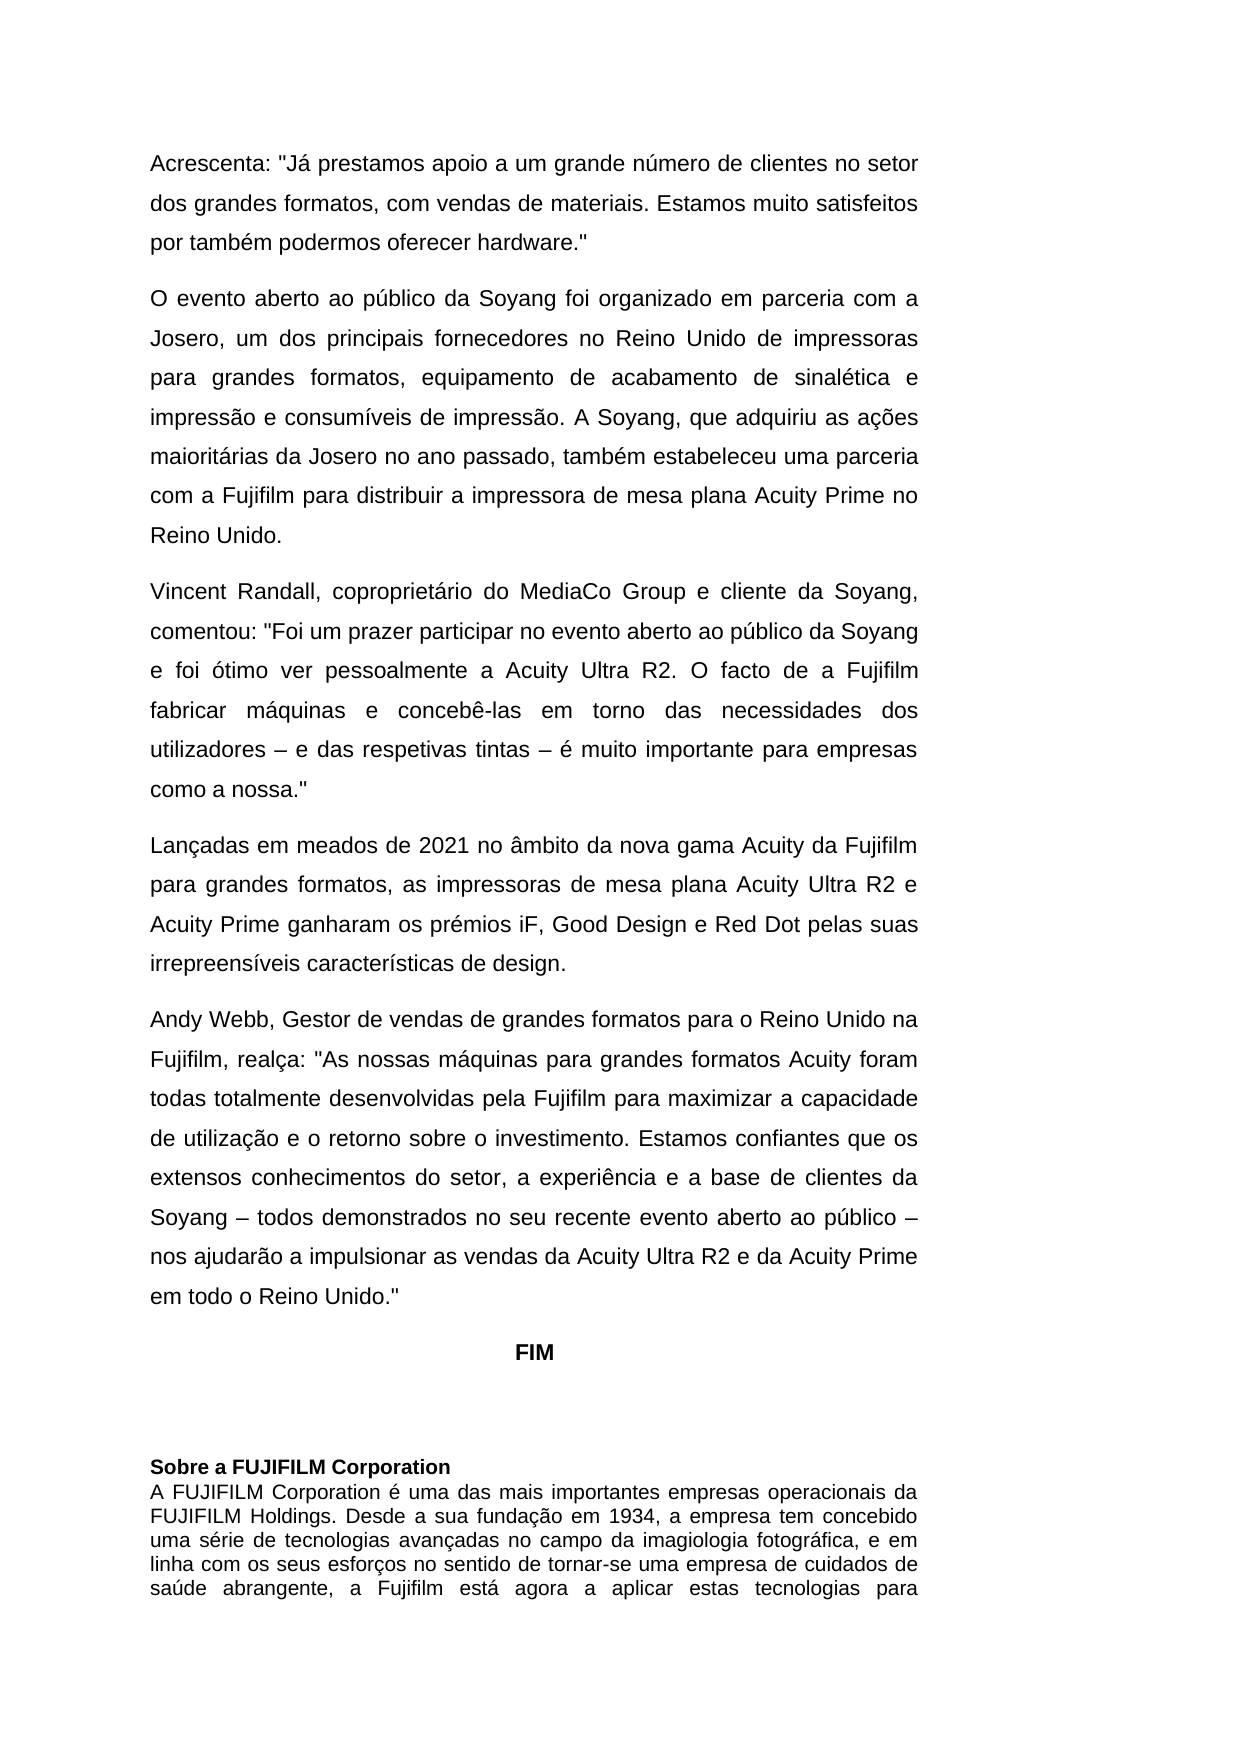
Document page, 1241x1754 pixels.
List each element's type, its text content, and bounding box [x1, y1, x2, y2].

text Andy Webb, Gestor de vendas de grandes formatos para o Reino Unido na Fujifilm, realça: "As nossas máquinas para grandes formatos Acuity foram todas totalmente desenvolvidas pela Fujifilm para maximizar a capacidade de utilização e o retorno sobre o investimento. Estamos confiantes que os extensos conhecimentos do setor, a experiência e a base de clientes da Soyang – todos demonstrados no seu recente evento aberto ao público – nos ajudarão a impulsionar as vendas da Acuity Ultra R2 e da Acuity Prime em todo o Reino Unido." [150, 1006, 919, 1309]
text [150, 1480, 919, 1599]
text Sobre a FUJIFILM Corporation [150, 1451, 919, 1480]
text Lançadas em meados de 2021 no âmbito da nova gama Acuity da Fujifilm para grandes formatos, as impressoras de mesa plana Acuity Ultra R2 e Acuity Prime ganharam os prémios iF, Good Design e Red Dot pelas suas irrepreensíveis características de design. [150, 832, 919, 976]
text FIM [150, 1339, 919, 1365]
text Vincent Randall, coproprietário do MediaCo Group e cliente da Soyang, comentou: "Foi um prazer participar no evento aberto ao público da Soyang e foi ótimo ver pessoalmente a Acuity Ultra R2. O facto de a Fujifilm fabricar máquinas e concebê-las em torno das necessidades dos utilizadores – e das respetivas tintas – é muito importante para empresas como a nossa." [150, 578, 919, 802]
text Acrescenta: "Já prestamos apoio a um grande número de clientes no setor dos grandes formatos, com vendas de materiais. Estamos muito satisfeitos por também podermos oferecer hardware." [150, 150, 919, 255]
text O evento aberto ao público da Soyang foi organizado em parceria com a Josero, um dos principais fornecedores no Reino Unido de impressoras para grandes formatos, equipamento de acabamento de sinalética e impressão e consumíveis de impressão. A Soyang, que adquiriu as ações maioritárias da Josero no ano passado, também estabeleceu uma parceria com a Fujifilm para distribuir a impressora de mesa plana Acuity Prime no Reino Unido. [150, 285, 919, 548]
